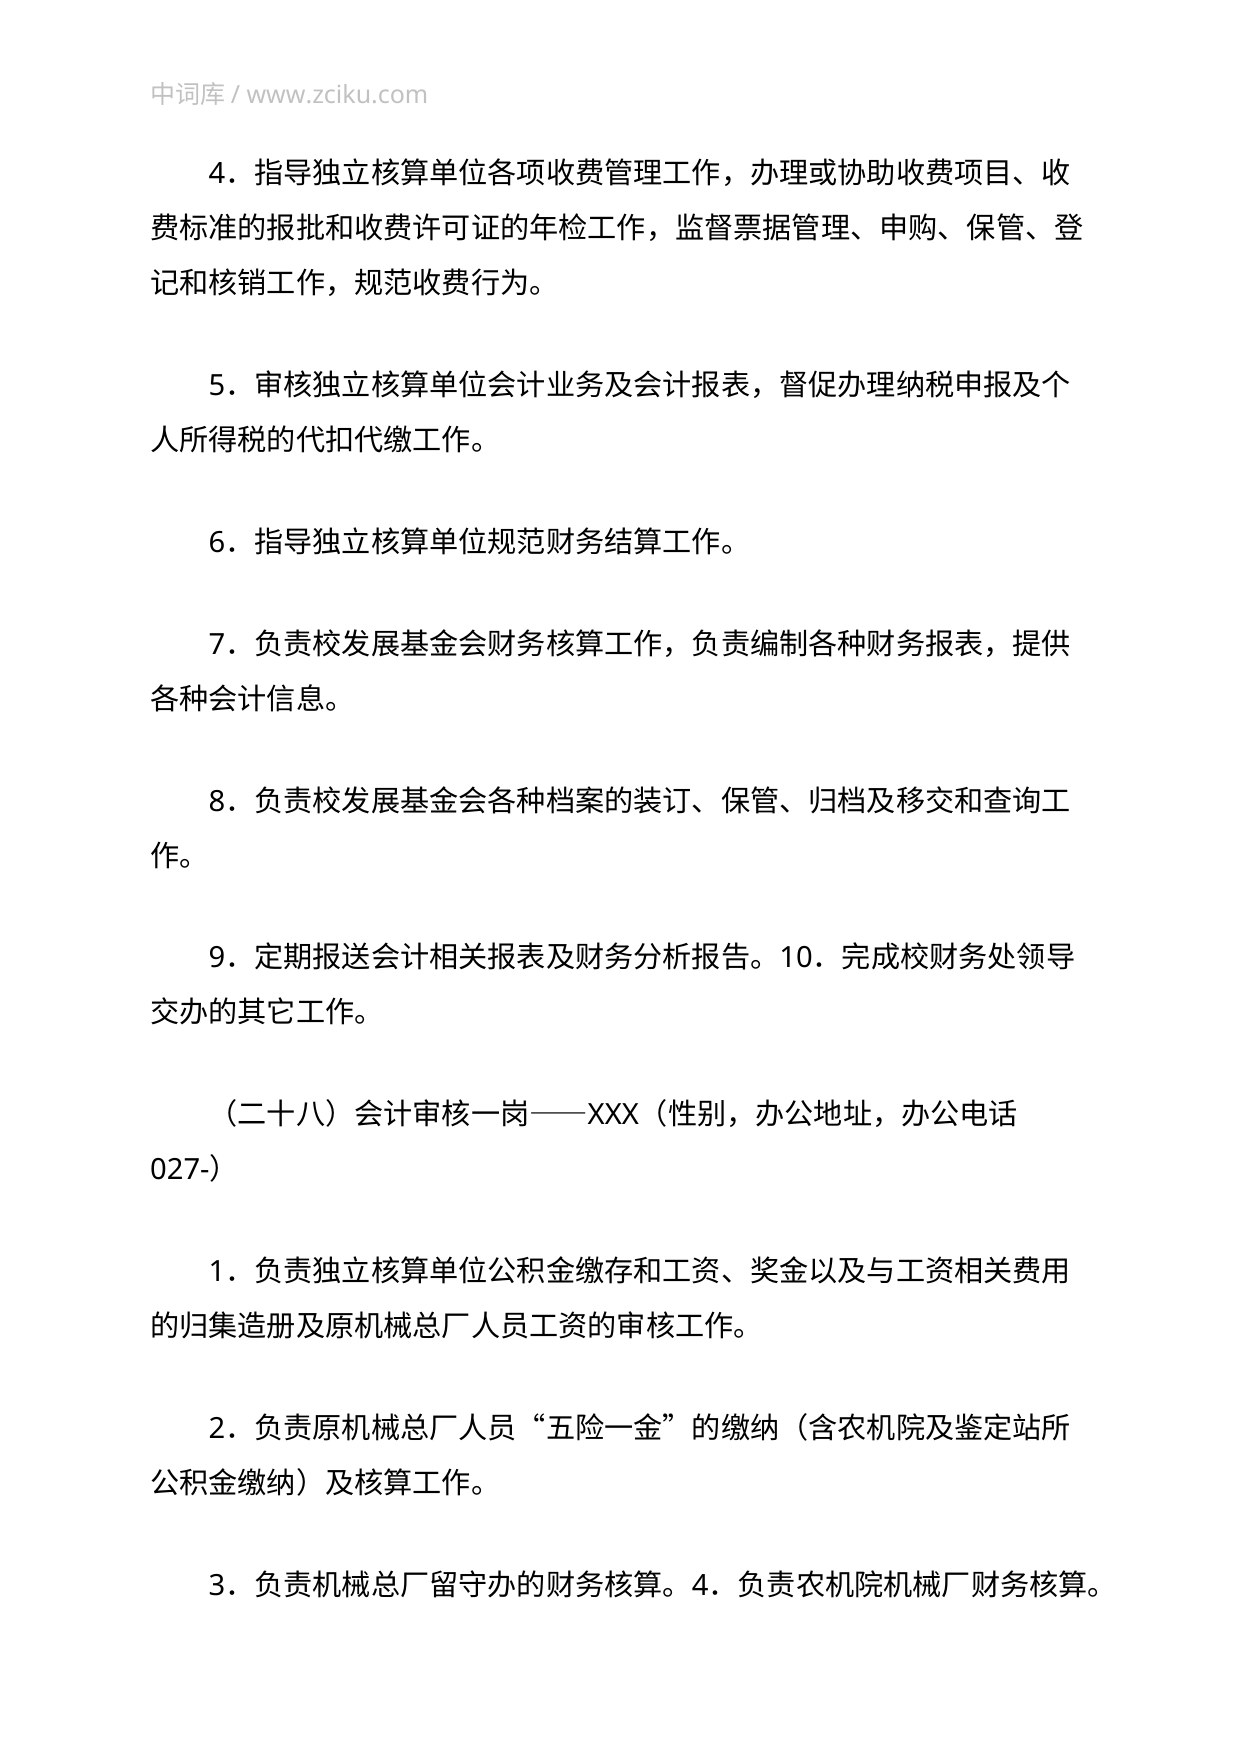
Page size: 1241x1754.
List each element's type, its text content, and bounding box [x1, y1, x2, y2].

text 9．定期报送会计相关报表及财务分析报告。10．完成校财务处领导交办的其它工作。 [150, 934, 1090, 1031]
text 2．负责原机械总厂人员“五险一金”的缴纳（含农机院及鉴定站所公积金缴纳）及核算工作。 [150, 1404, 1090, 1502]
text 7．负责校发展基金会财务核算工作，负责编制各种财务报表，提供各种会计信息。 [150, 620, 1090, 718]
text 5．审核独立核算单位会计业务及会计报表，督促办理纳税申报及个人所得税的代扣代缴工作。 [150, 362, 1090, 459]
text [150, 1561, 1090, 1604]
text 1．负责独立核算单位公积金缴存和工资、奖金以及与工资相关费用的归集造册及原机械总厂人员工资的审核工作。 [150, 1248, 1090, 1345]
text （二十八）会计审核一岗——XXX（性别，办公地址，办公电话027-） [150, 1091, 1090, 1188]
text 4．指导独立核算单位各项收费管理工作，办理或协助收费项目、收费标准的报批和收费许可证的年检工作，监督票据管理、申购、保管、登记和核销工作，规范收费行为。 [150, 150, 1090, 302]
text 6．指导独立核算单位规范财务结算工作。 [150, 518, 1090, 561]
text 8．负责校发展基金会各种档案的装订、保管、归档及移交和查询工作。 [150, 777, 1090, 874]
